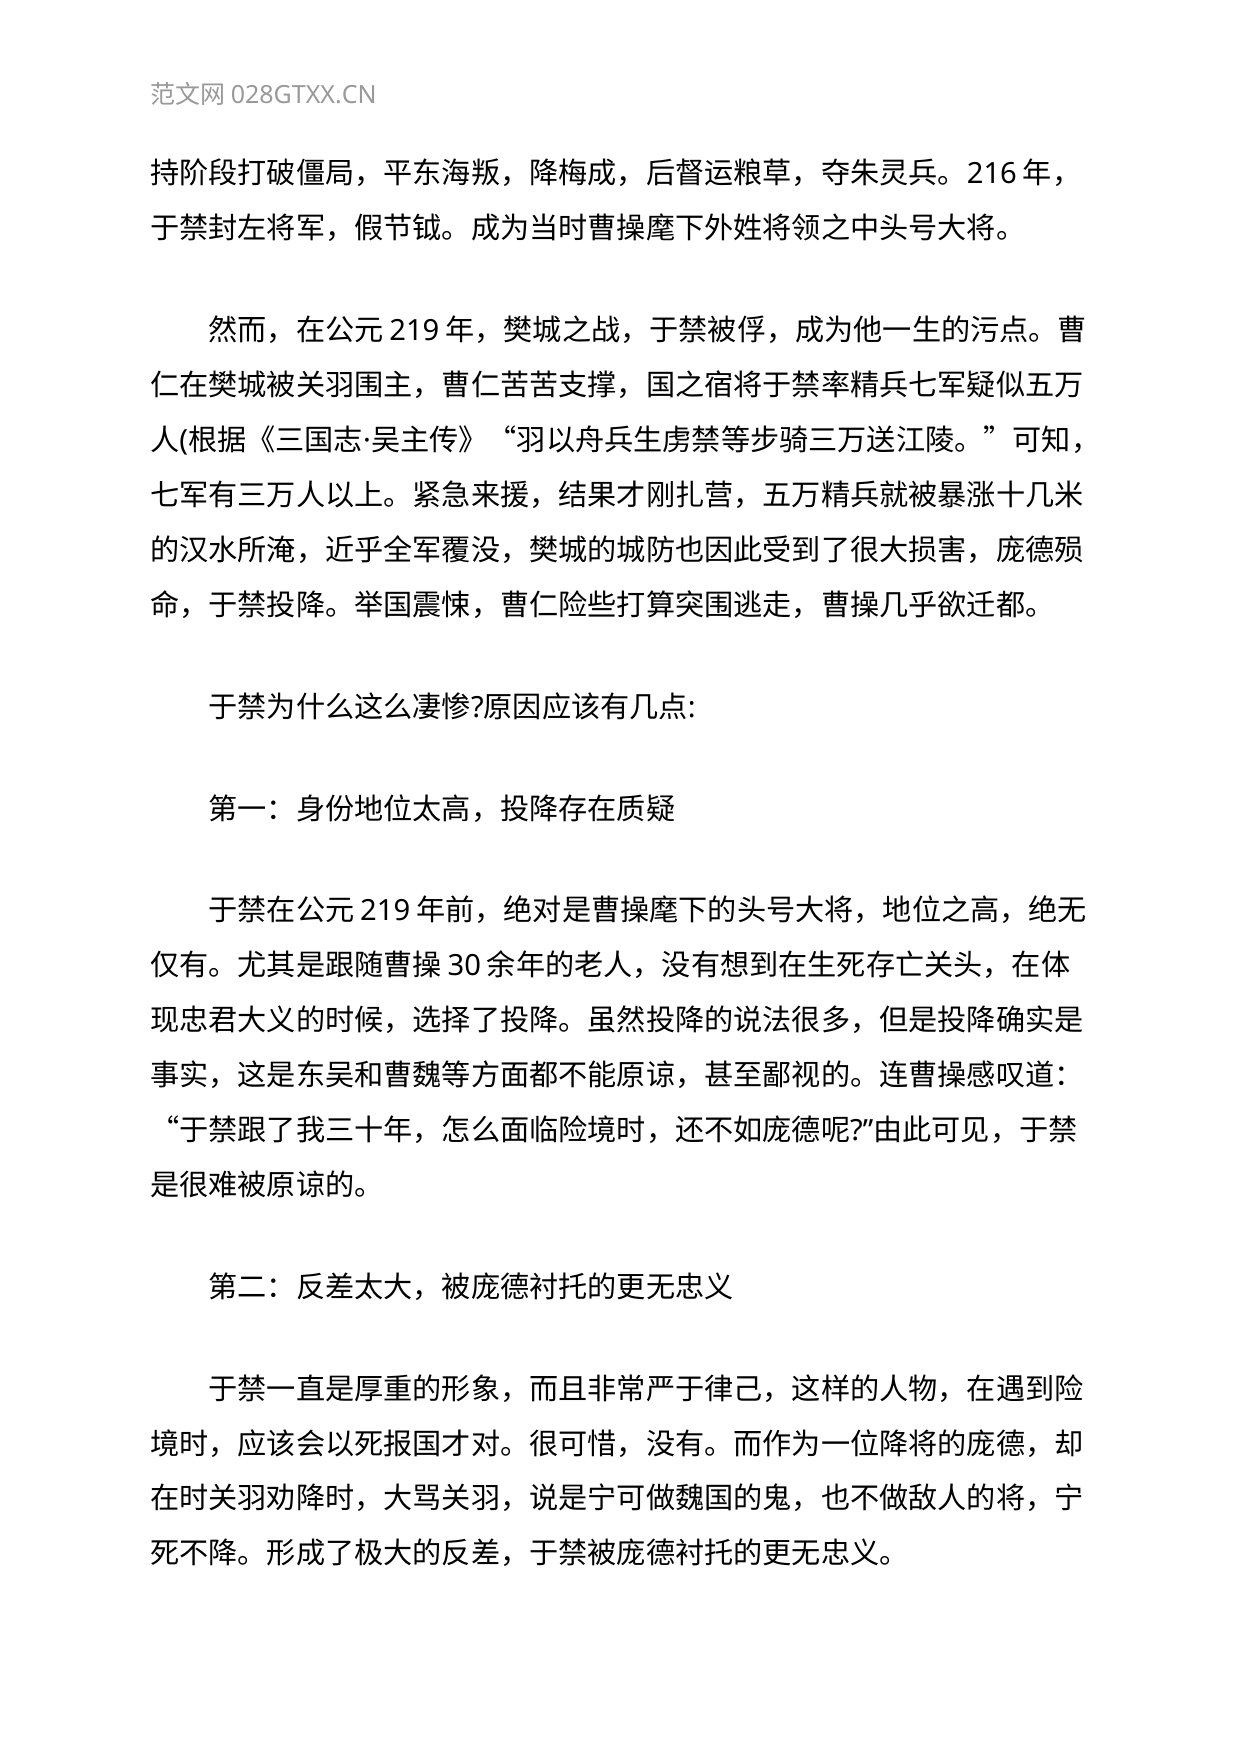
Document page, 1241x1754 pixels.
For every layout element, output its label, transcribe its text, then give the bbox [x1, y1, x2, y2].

text 然而，在公元219年，樊城之战，于禁被俘，成为他一生的污点。曹仁在樊城被关羽围主，曹仁苦苦支撑，国之宿将于禁率精兵七军疑似五万人(根据《三国志·吴主传》“羽以舟兵生虏禁等步骑三万送江陵。”可知，七军有三万人以上。紧急来援，结果才刚扎营，五万精兵就被暴涨十几米的汉水所淹，近乎全军覆没，樊城的城防也因此受到了很大损害，庞德殒命，于禁投降。举国震悚，曹仁险些打算突围逃走，曹操几乎欲迁都。 [150, 307, 1090, 624]
text 第二：反差太大，被庞德衬托的更无忠义 [150, 1263, 1090, 1306]
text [150, 150, 1090, 247]
text 于禁在公元219年前，绝对是曹操麾下的头号大将，地位之高，绝无仅有。尤其是跟随曹操30余年的老人，没有想到在生死存亡关头，在体现忠君大义的时候，选择了投降。虽然投降的说法很多，但是投降确实是事实，这是东吴和曹魏等方面都不能原谅，甚至鄙视的。连曹操感叹道：“于禁跟了我三十年，怎么面临险境时，还不如庞德呢?”由此可见，于禁是很难被原谅的。 [150, 887, 1090, 1204]
text 于禁为什么这么凄惨?原因应该有几点: [150, 683, 1090, 726]
text 于禁一直是厚重的形象，而且非常严于律己，这样的人物，在遇到险境时，应该会以死报国才对。很可惜，没有。而作为一位降将的庞德，却在时关羽劝降时，大骂关羽，说是宁可做魏国的鬼，也不做敌人的将，宁死不降。形成了极大的反差，于禁被庞德衬托的更无忠义。 [150, 1365, 1090, 1572]
text 第一：身份地位太高，投降存在质疑 [150, 785, 1090, 827]
